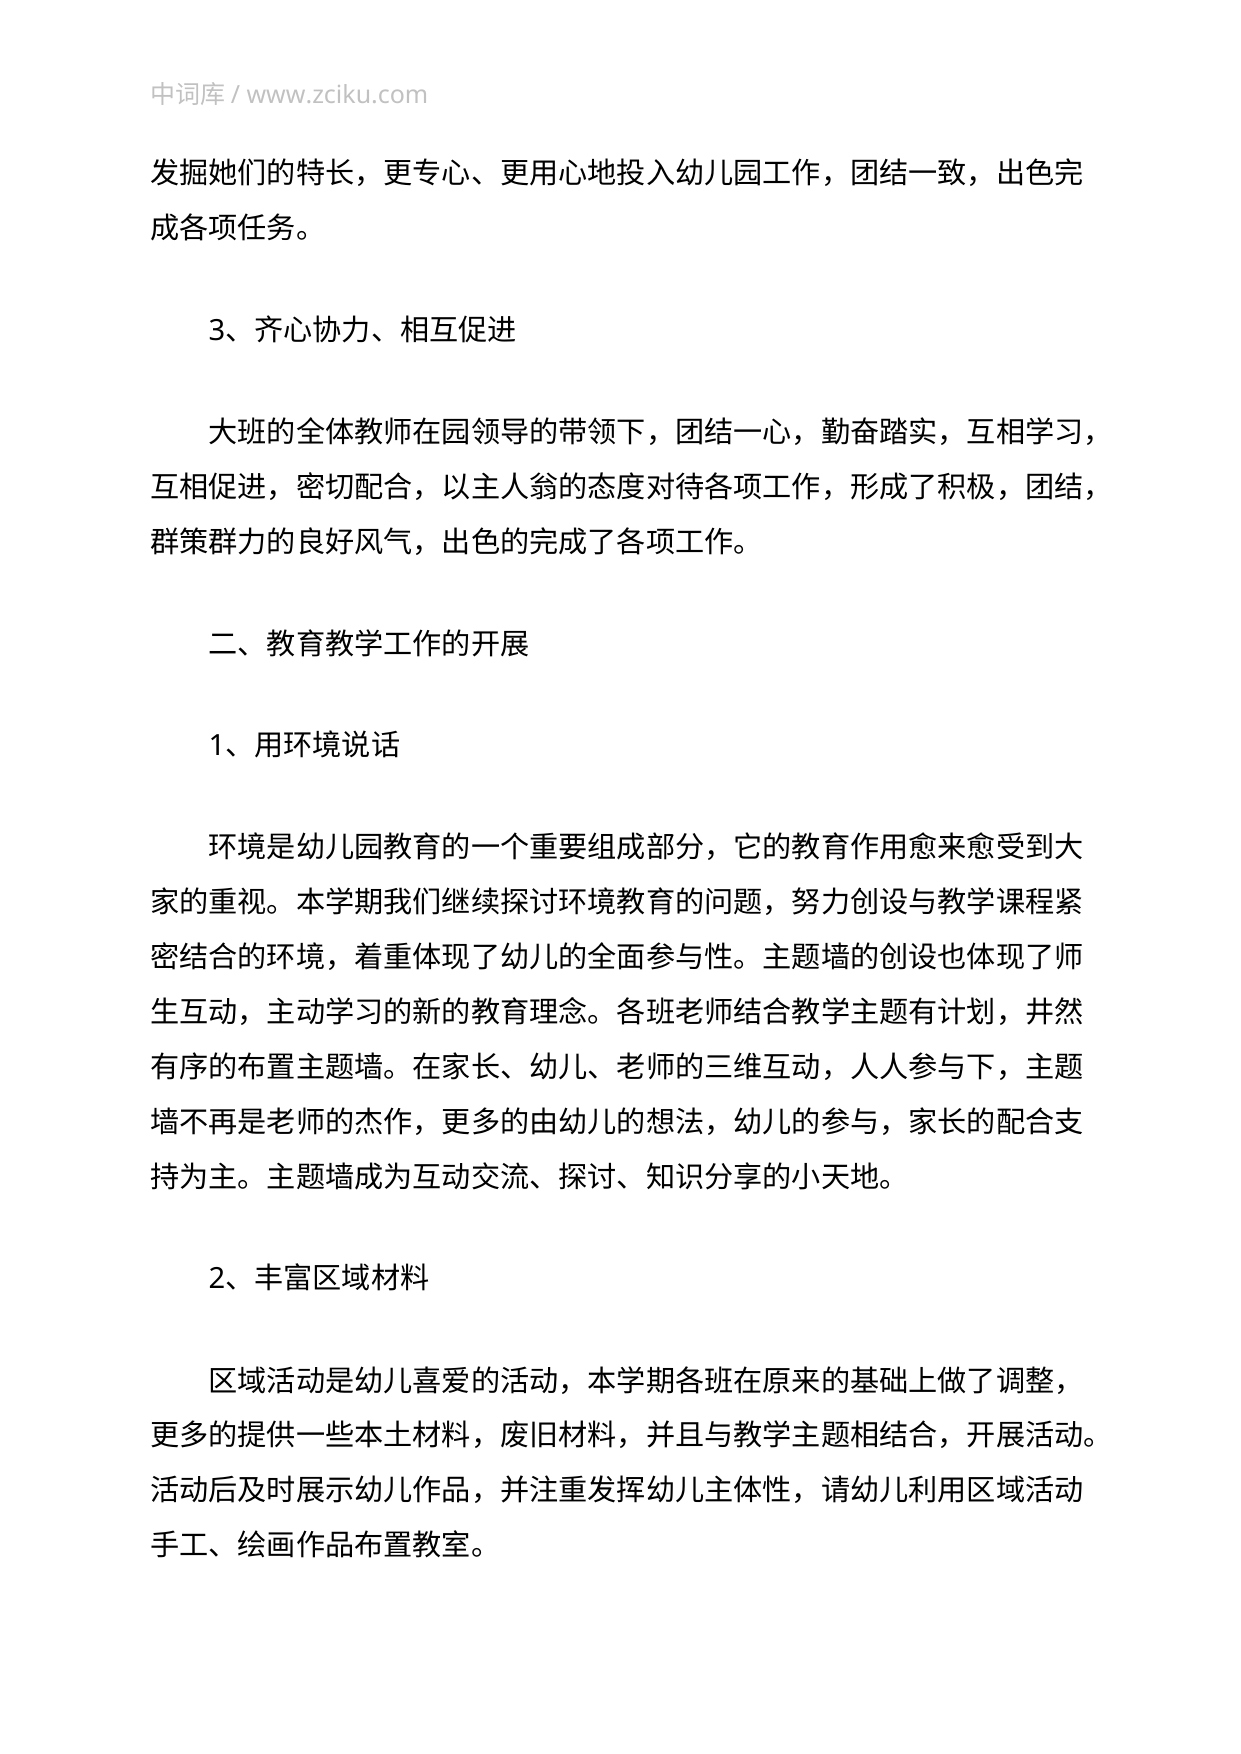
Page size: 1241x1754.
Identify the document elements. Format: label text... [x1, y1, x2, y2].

text 3、齐心协力、相互促进 [150, 307, 1090, 349]
text 环境是幼儿园教育的一个重要组成部分，它的教育作用愈来愈受到大家的重视。本学期我们继续探讨环境教育的问题，努力创设与教学课程紧密结合的环境，着重体现了幼儿的全面参与性。主题墙的创设也体现了师生互动，主动学习的新的教育理念。各班老师结合教学主题有计划，井然有序的布置主题墙。在家长、幼儿、老师的三维互动，人人参与下，主题墙不再是老师的杰作，更多的由幼儿的想法，幼儿的参与，家长的配合支持为主。主题墙成为互动交流、探讨、知识分享的小天地。 [150, 824, 1090, 1196]
text 大班的全体教师在园领导的带领下，团结一心，勤奋踏实，互相学习，互相促进，密切配合，以主人翁的态度对待各项工作，形成了积极，团结，群策群力的良好风气，出色的完成了各项工作。 [150, 409, 1090, 561]
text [150, 150, 1090, 247]
text 2、丰富区域材料 [150, 1255, 1090, 1297]
text 区域活动是幼儿喜爱的活动，本学期各班在原来的基础上做了调整，更多的提供一些本土材料，废旧材料，并且与教学主题相结合，开展活动。活动后及时展示幼儿作品，并注重发挥幼儿主体性，请幼儿利用区域活动手工、绘画作品布置教室。 [150, 1357, 1090, 1564]
text 二、教育教学工作的开展 [150, 620, 1090, 662]
text 1、用环境说话 [150, 722, 1090, 764]
